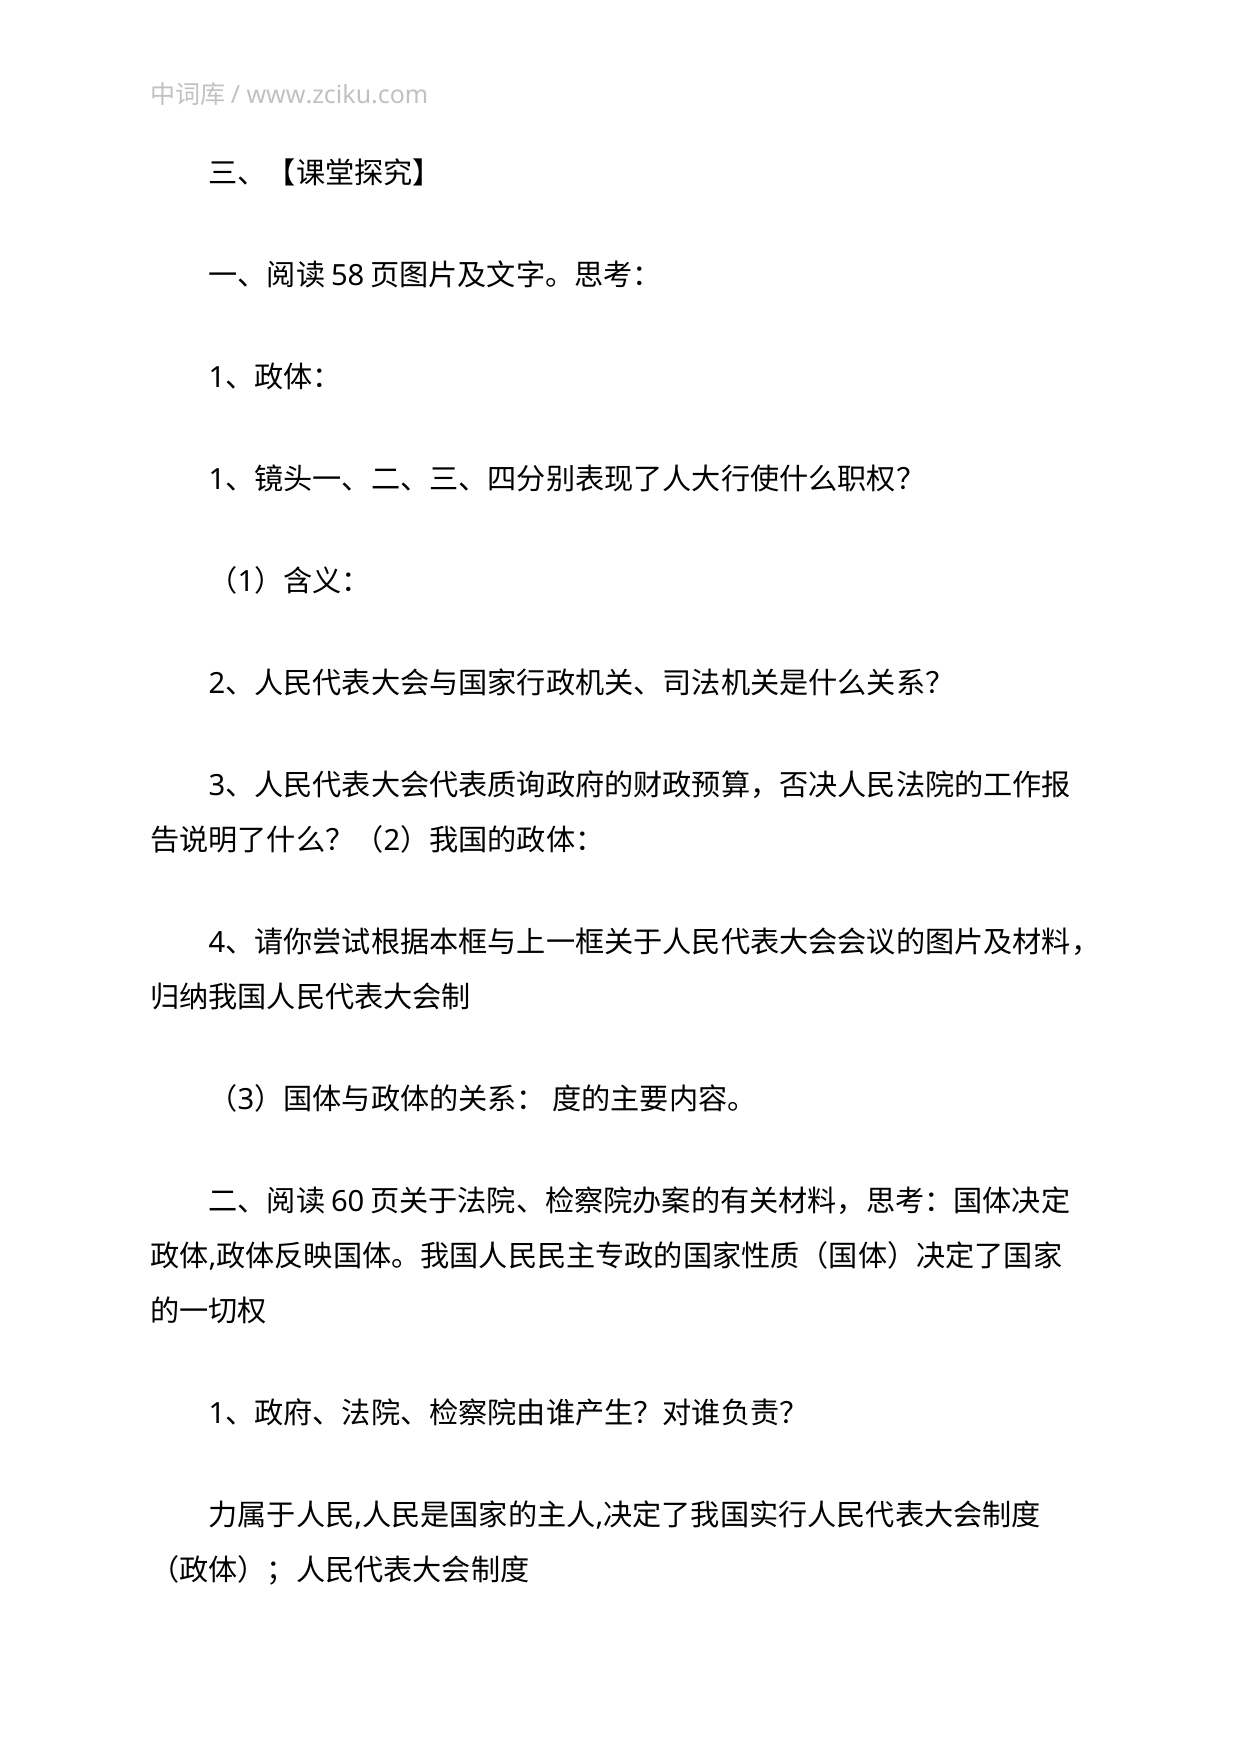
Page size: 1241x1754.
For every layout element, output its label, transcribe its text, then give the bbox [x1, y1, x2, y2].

text 1、镜头一、二、三、四分别表现了人大行使什么职权？ [150, 456, 1090, 498]
text 1、政体： [150, 354, 1090, 396]
text 力属于人民,人民是国家的主人,决定了我国实行人民代表大会制度（政体）；人民代表大会制度 [150, 1491, 1090, 1588]
text 2、人民代表大会与国家行政机关、司法机关是什么关系？ [150, 660, 1090, 702]
text 二、阅读60页关于法院、检察院办案的有关材料，思考：国体决定政体,政体反映国体。我国人民民主专政的国家性质（国体）决定了国家的一切权 [150, 1177, 1090, 1330]
text （3）国体与政体的关系： 度的主要内容。 [150, 1075, 1090, 1118]
text 1、政府、法院、检察院由谁产生？对谁负责？ [150, 1389, 1090, 1432]
text 4、请你尝试根据本框与上一框关于人民代表大会会议的图片及材料，归纳我国人民代表大会制 [150, 919, 1090, 1016]
text 三、【课堂探究】 [150, 150, 1090, 192]
text 一、阅读58页图片及文字。思考： [150, 252, 1090, 294]
text （1）含义： [150, 558, 1090, 600]
text 3、人民代表大会代表质询政府的财政预算，否决人民法院的工作报告说明了什么？（2）我国的政体： [150, 762, 1090, 859]
